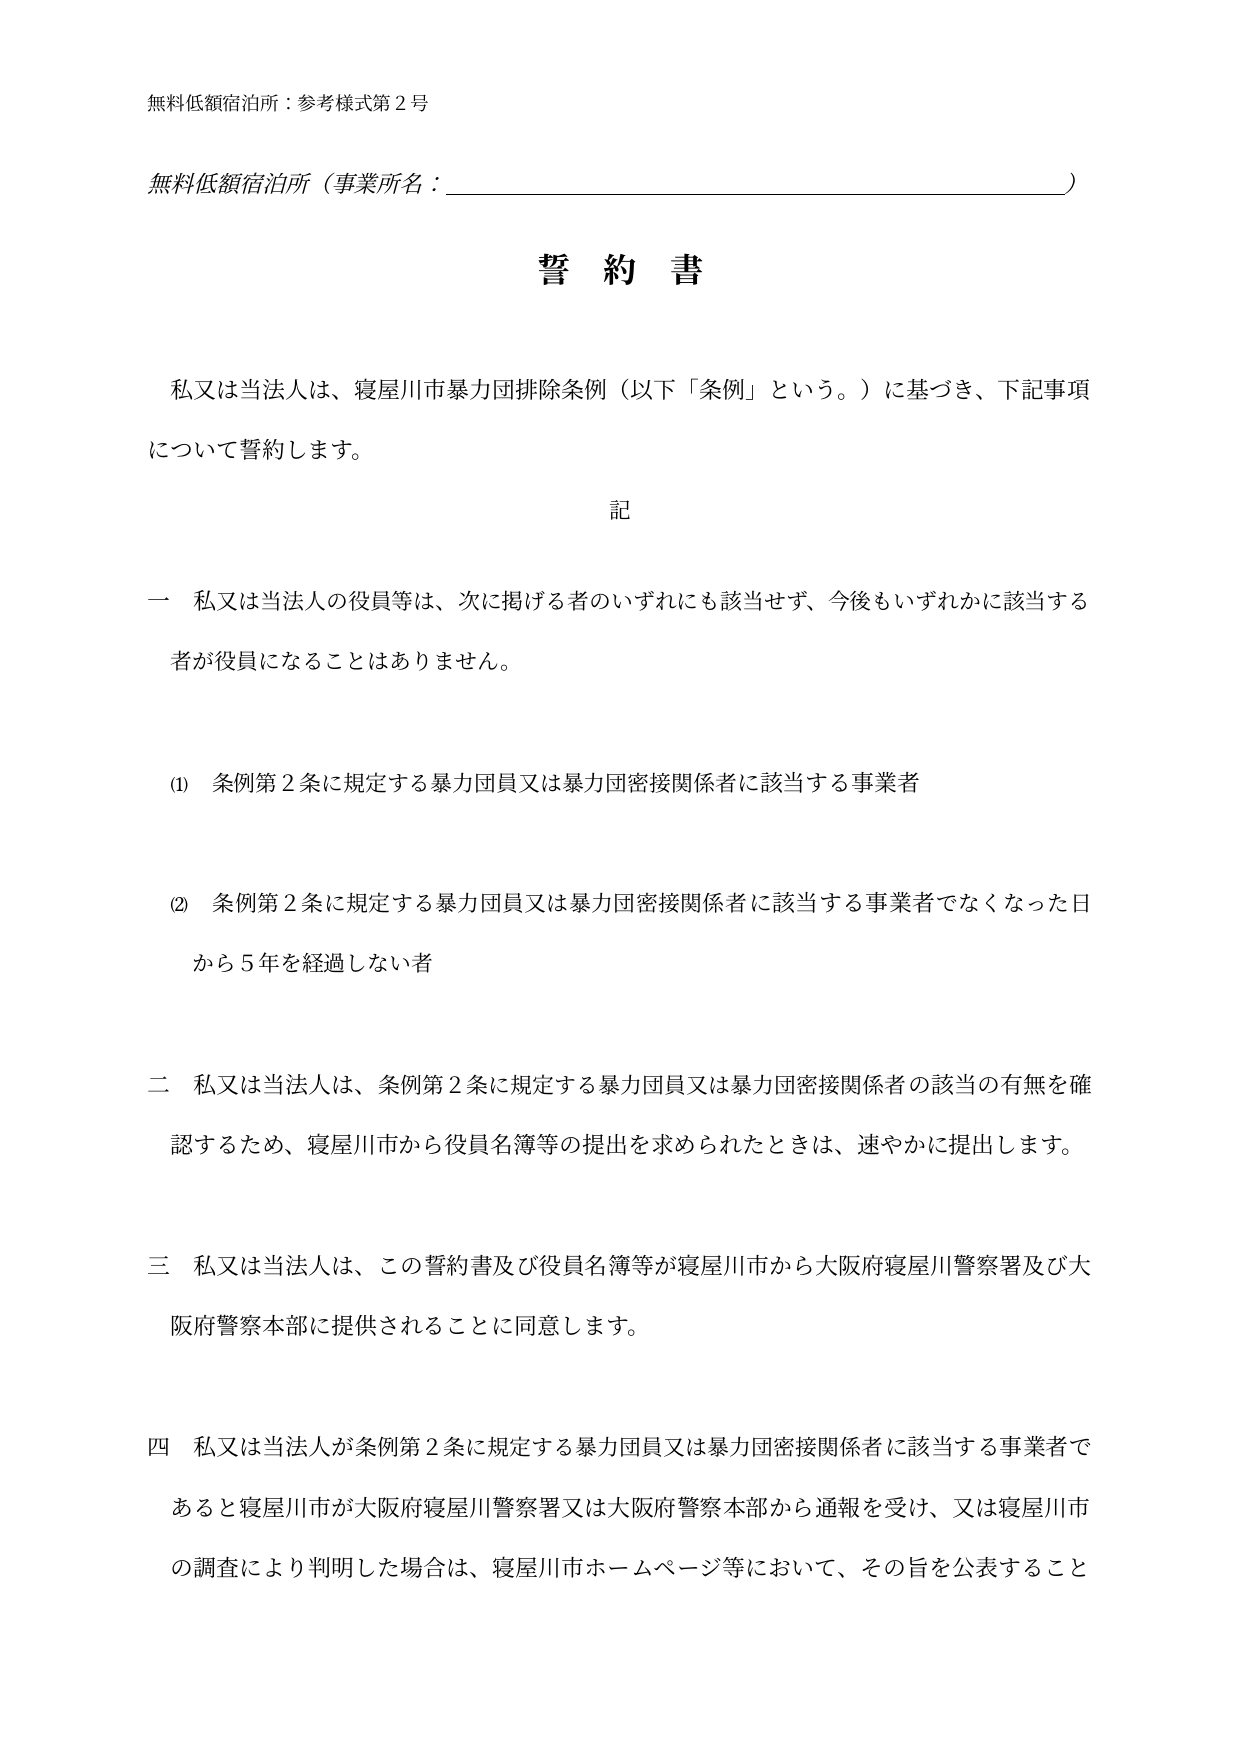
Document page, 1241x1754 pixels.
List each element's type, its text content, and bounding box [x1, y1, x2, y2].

text 無料低額宿泊所（事業所名： ） [148, 152, 1092, 212]
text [148, 1416, 1092, 1597]
text 三 私又は当法人は、この誓約書及び役員名簿等が寝屋川市から大阪府寝屋川警察署及び大阪府警察本部に提供されることに同意します。 [148, 1234, 1092, 1355]
text 二 私又は当法人は、条例第２条に規定する暴力団員又は暴力団密接関係者の該当の有無を確認するため、寝屋川市から役員名簿等の提出を求められたときは、速やかに提出します。 [148, 1053, 1092, 1174]
text 誓 約 書 [148, 237, 1092, 298]
text 私又は当法人は、寝屋川市暴力団排除条例（以下「条例」という。）に基づき、下記事項について誓約します。 [148, 358, 1092, 479]
subtitle 記 [148, 479, 1092, 539]
text 一 私又は当法人の役員等は、次に掲げる者のいずれにも該当せず、今後もいずれかに該当する者が役員になることはありません。 [148, 570, 1092, 691]
text ⑴ 条例第２条に規定する暴力団員又は暴力団密接関係者に該当する事業者 [169, 751, 1092, 811]
text ⑵ 条例第２条に規定する暴力団員又は暴力団密接関係者に該当する事業者でなくなった日から５年を経過しない者 [169, 872, 1092, 993]
